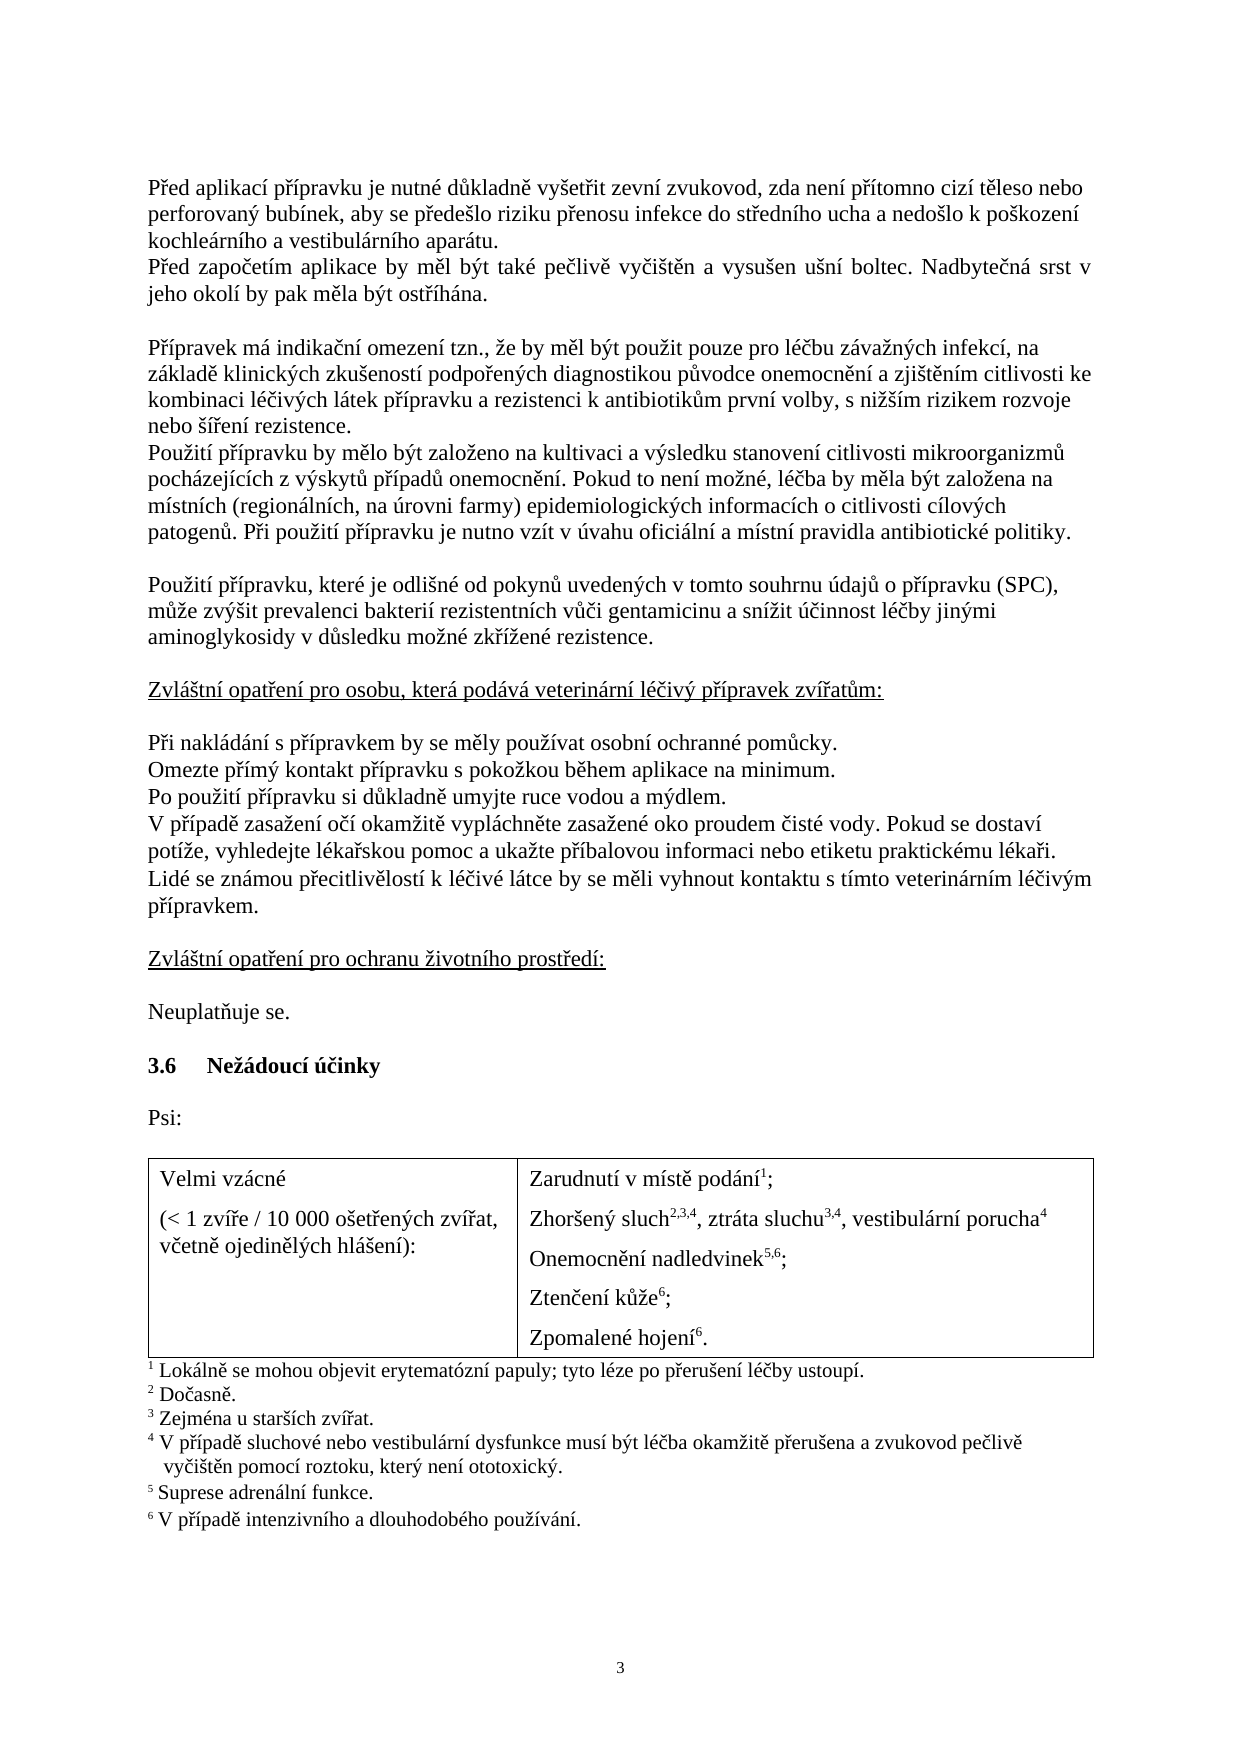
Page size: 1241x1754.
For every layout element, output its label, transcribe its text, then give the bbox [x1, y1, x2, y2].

text Zvláštní opatření pro osobu, která podává veterinární léčivý přípravek zvířatům: [148, 676, 1093, 702]
text Přípravek má indikační omezení tzn., že by měl být použit pouze pro léčbu závažných infekcí, na základě klinických zkušeností podpořených diagnostikou původce onemocnění a zjištěním citlivosti ke kombinaci léčivých látek přípravku a rezistenci k antibiotikům první volby, s nižším rizikem rozvoje nebo šíření rezistence. [148, 333, 1093, 439]
table_header Velmi vzácné (< 1 zvíře / 10 000 ošetřených zvířat, včetně ojedinělých hlášení): [149, 1159, 517, 1357]
text 4 V případě sluchové nebo vestibulární dysfunkce musí být léčba okamžitě přerušena a zvukovod pečlivě [148, 1430, 1093, 1454]
text Zvláštní opatření pro ochranu životního prostředí: [148, 946, 1093, 972]
text 3 Zejména u starších zvířat. [148, 1406, 1093, 1430]
text 2 Dočasně. [148, 1382, 1093, 1406]
text Psi: [148, 1104, 1093, 1131]
text Lidé se známou přecitlivělostí k léčivé látce by se měli vyhnout kontaktu s tímto veterinárním léčivým přípravkem. [148, 864, 1093, 918]
text Při nakládání s přípravkem by se měly používat osobní ochranné pomůcky. [148, 729, 1093, 756]
text Před aplikací přípravku je nutné důkladně vyšetřit zevní zvukovod, zda není přítomno cizí těleso nebo perforovaný bubínek, aby se předešlo riziku přenosu infekce do středního ucha a nedošlo k poškození kochleárního a vestibulárního aparátu. [148, 174, 1093, 253]
text 3.6 Nežádoucí účinky [148, 1052, 1093, 1078]
text Před započetím aplikace by měl být také pečlivě vyčištěn a vysušen ušní boltec. Nadbytečná srst v jeho okolí by pak měla být ostříhána. [148, 253, 1093, 307]
text Po použití přípravku si důkladně umyjte ruce vodou a mýdlem. [148, 783, 1093, 810]
text Omezte přímý kontakt přípravku s pokožkou během aplikace na minimum. [148, 756, 1093, 783]
text Použití přípravku by mělo být založeno na kultivaci a výsledku stanovení citlivosti mikroorganizmů pocházejících z výskytů případů onemocnění. Pokud to není možné, léčba by měla být založena na místních (regionálních, na úrovni farmy) epidemiologických informacích o citlivosti cílových patogenů. Při použití přípravku je nutno vzít v úvahu oficiální a místní pravidla antibiotické politiky. [148, 439, 1093, 544]
table_header Zarudnutí v místě podání1; Zhoršený sluch2,3,4, ztráta sluchu3,4, vestibulární porucha4 Onemocnění nadledvinek5,6; Ztenčení kůže6; Zpomalené hojení6. [518, 1159, 1093, 1357]
text V případě zasažení očí okamžitě vypláchněte zasažené oko proudem čisté vody. Pokud se dostaví potíže, vyhledejte lékařskou pomoc a ukažte příbalovou informaci nebo etiketu praktickému lékaři. [148, 810, 1093, 864]
text Neuplatňuje se. [148, 998, 1093, 1024]
text 6 V případě intenzivního a dlouhodobého používání. [148, 1505, 1093, 1532]
text 5 Suprese adrenální funkce. [148, 1478, 1093, 1505]
text Použití přípravku, které je odlišné od pokynů uvedených v tomto souhrnu údajů o přípravku (SPC), může zvýšit prevalenci bakterií rezistentních vůči gentamicinu a snížit účinnost léčby jinými aminoglykosidy v důsledku možné zkřížené rezistence. [148, 571, 1093, 650]
text vyčištěn pomocí roztoku, který není ototoxický. [148, 1454, 1093, 1478]
text 1 Lokálně se mohou objevit erytematózní papuly; tyto léze po přerušení léčby ustoupí. [148, 1358, 1093, 1382]
